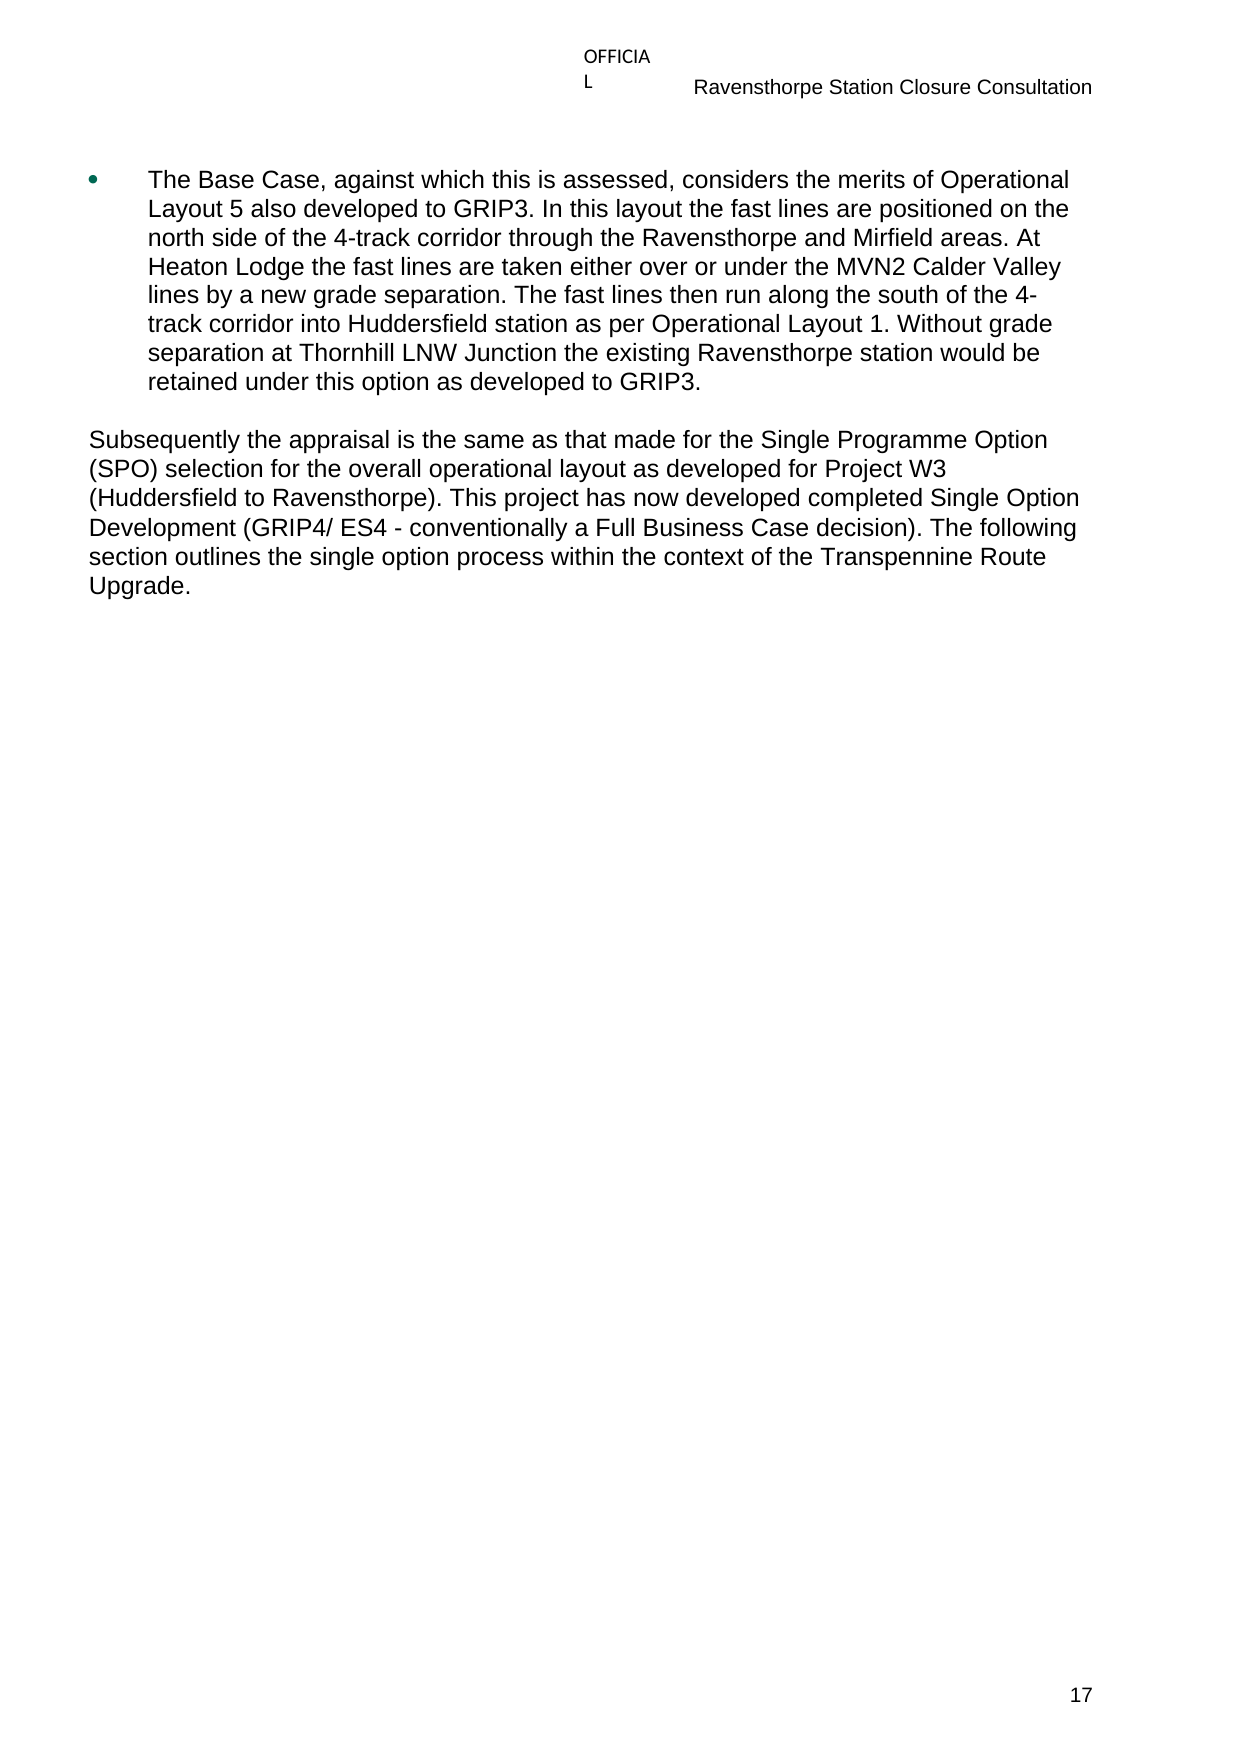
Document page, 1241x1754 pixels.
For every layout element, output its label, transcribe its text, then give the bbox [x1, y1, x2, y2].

text Subsequently the appraisal is the same as that made for the Single Programme Option (SPO) selection for the overall operational layout as developed for Project W3 (Huddersfield to Ravensthorpe). This project has now developed completed Single Option Development (GRIP4/ ES4 - conventionally a Full Business Case decision). The following section outlines the single option process within the context of the Transpennine Route Upgrade. [89, 425, 1092, 600]
list The Base Case, against which this is assessed, considers the merits of Operational Layout 5 also developed to GRIP3. In this layout the fast lines are positioned on the north side of the 4-track corridor through the Ravensthorpe and Mirfield areas. At Heaton Lodge the fast lines are taken either over or under the MVN2 Calder Valley lines by a new grade separation. The fast lines then run along the south of the 4-track corridor into Huddersfield station as per Operational Layout 1. Without grade separation at Thornhill LNW Junction the existing Ravensthorpe station would be retained under this option as developed to GRIP3. [89, 165, 1092, 396]
